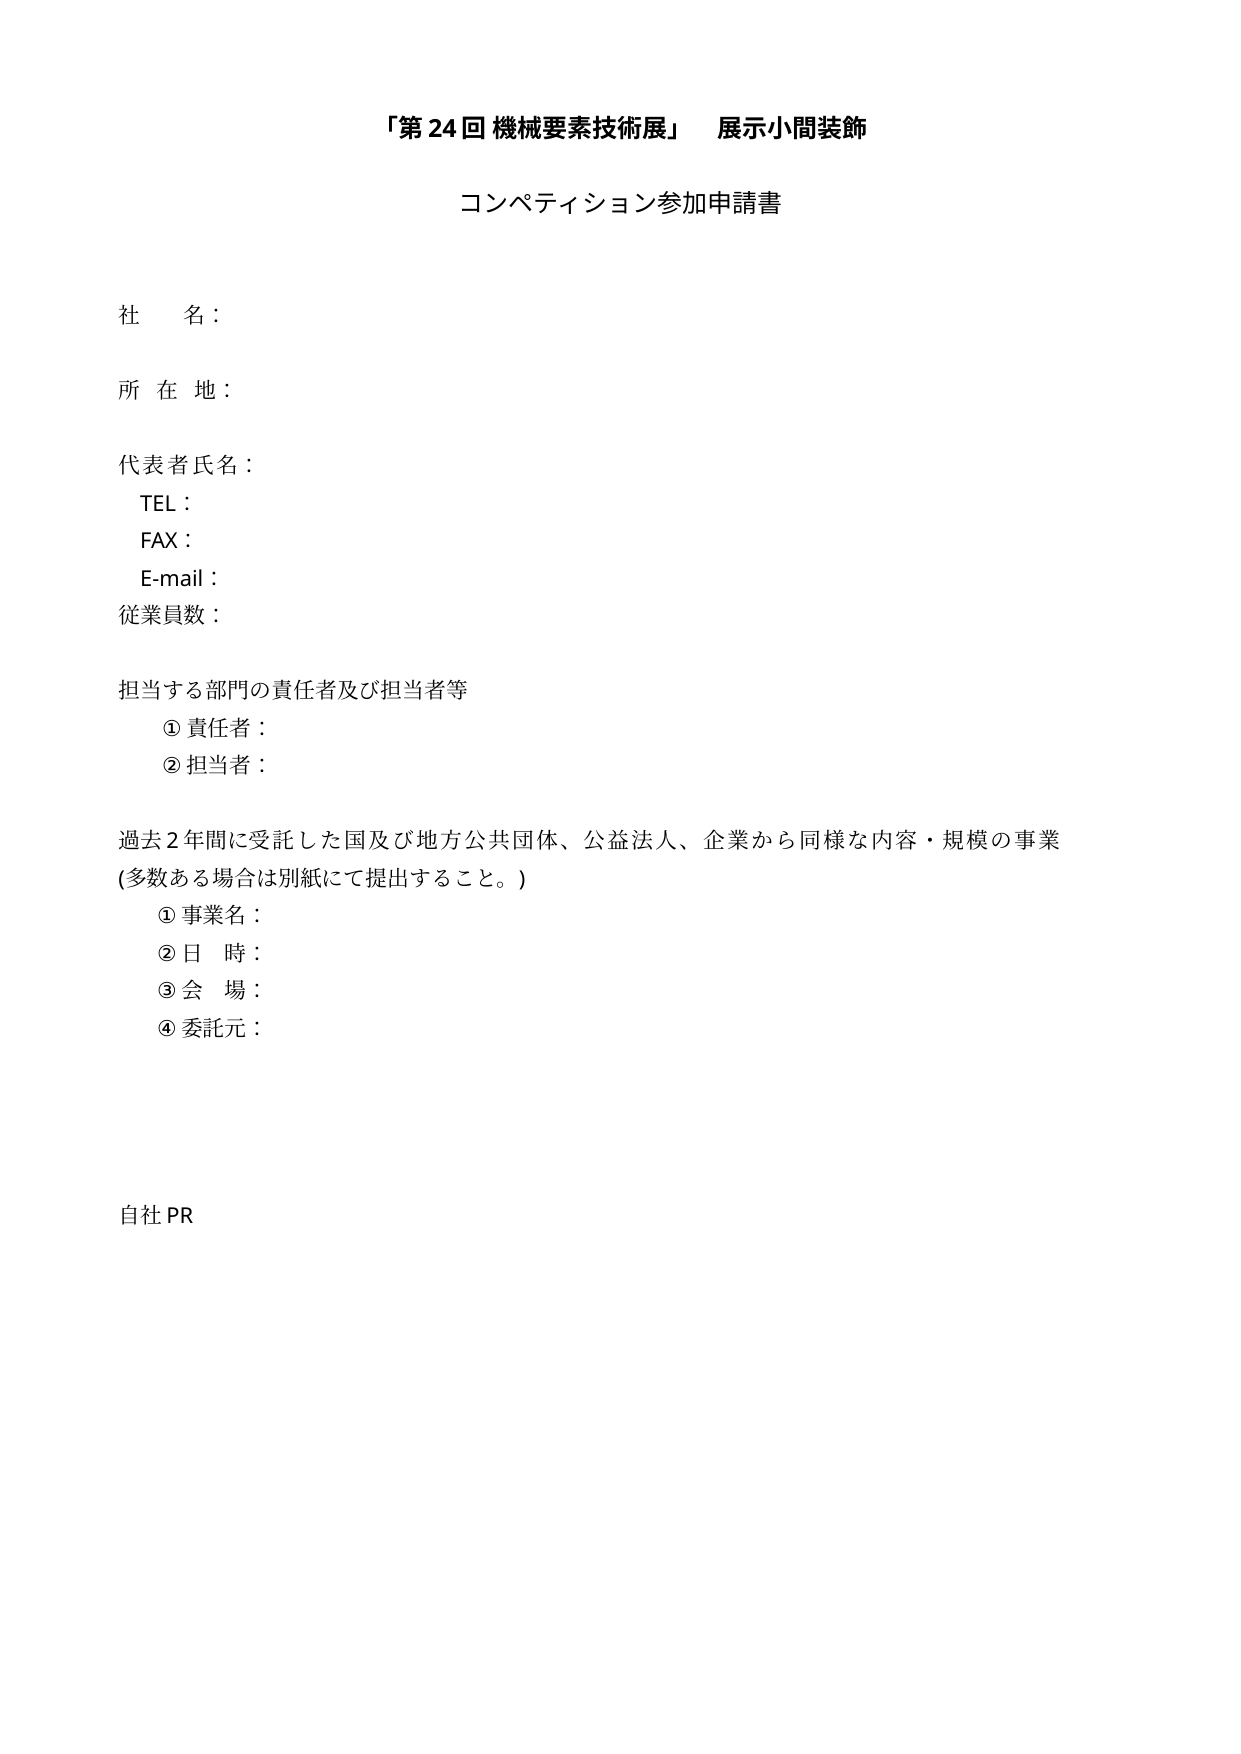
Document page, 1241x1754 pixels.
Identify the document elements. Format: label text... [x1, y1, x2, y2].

text TEL： [118, 483, 1122, 521]
text 代表者氏名： [118, 446, 1122, 483]
text 所在地： [118, 371, 1122, 408]
text ②日 時： [157, 933, 1122, 971]
text 「第24回 機械要素技術展」 展示小間装飾 [118, 108, 1122, 146]
text E-mail： [118, 558, 1122, 596]
text ③会 場： [157, 971, 1122, 1008]
text ①事業名： [157, 896, 1122, 933]
text コンペティション参加申請書 [118, 183, 1122, 221]
text FAX： [118, 521, 1122, 558]
text ②担当者： [162, 746, 1122, 783]
text ④委託元： [157, 1008, 1122, 1046]
text 社名： [118, 296, 1122, 333]
text (多数ある場合は別紙にて提出すること。) [118, 858, 1122, 896]
text 担当する部門の責任者及び担当者等 [118, 671, 1122, 708]
text ①責任者： [162, 708, 1122, 746]
text 従業員数： [118, 596, 1122, 633]
text 自社PR [118, 1196, 1122, 1233]
text 過去2年間に受託した国及び地方公共団体、公益法人、企業から同様な内容・規模の事業 [118, 821, 1137, 858]
